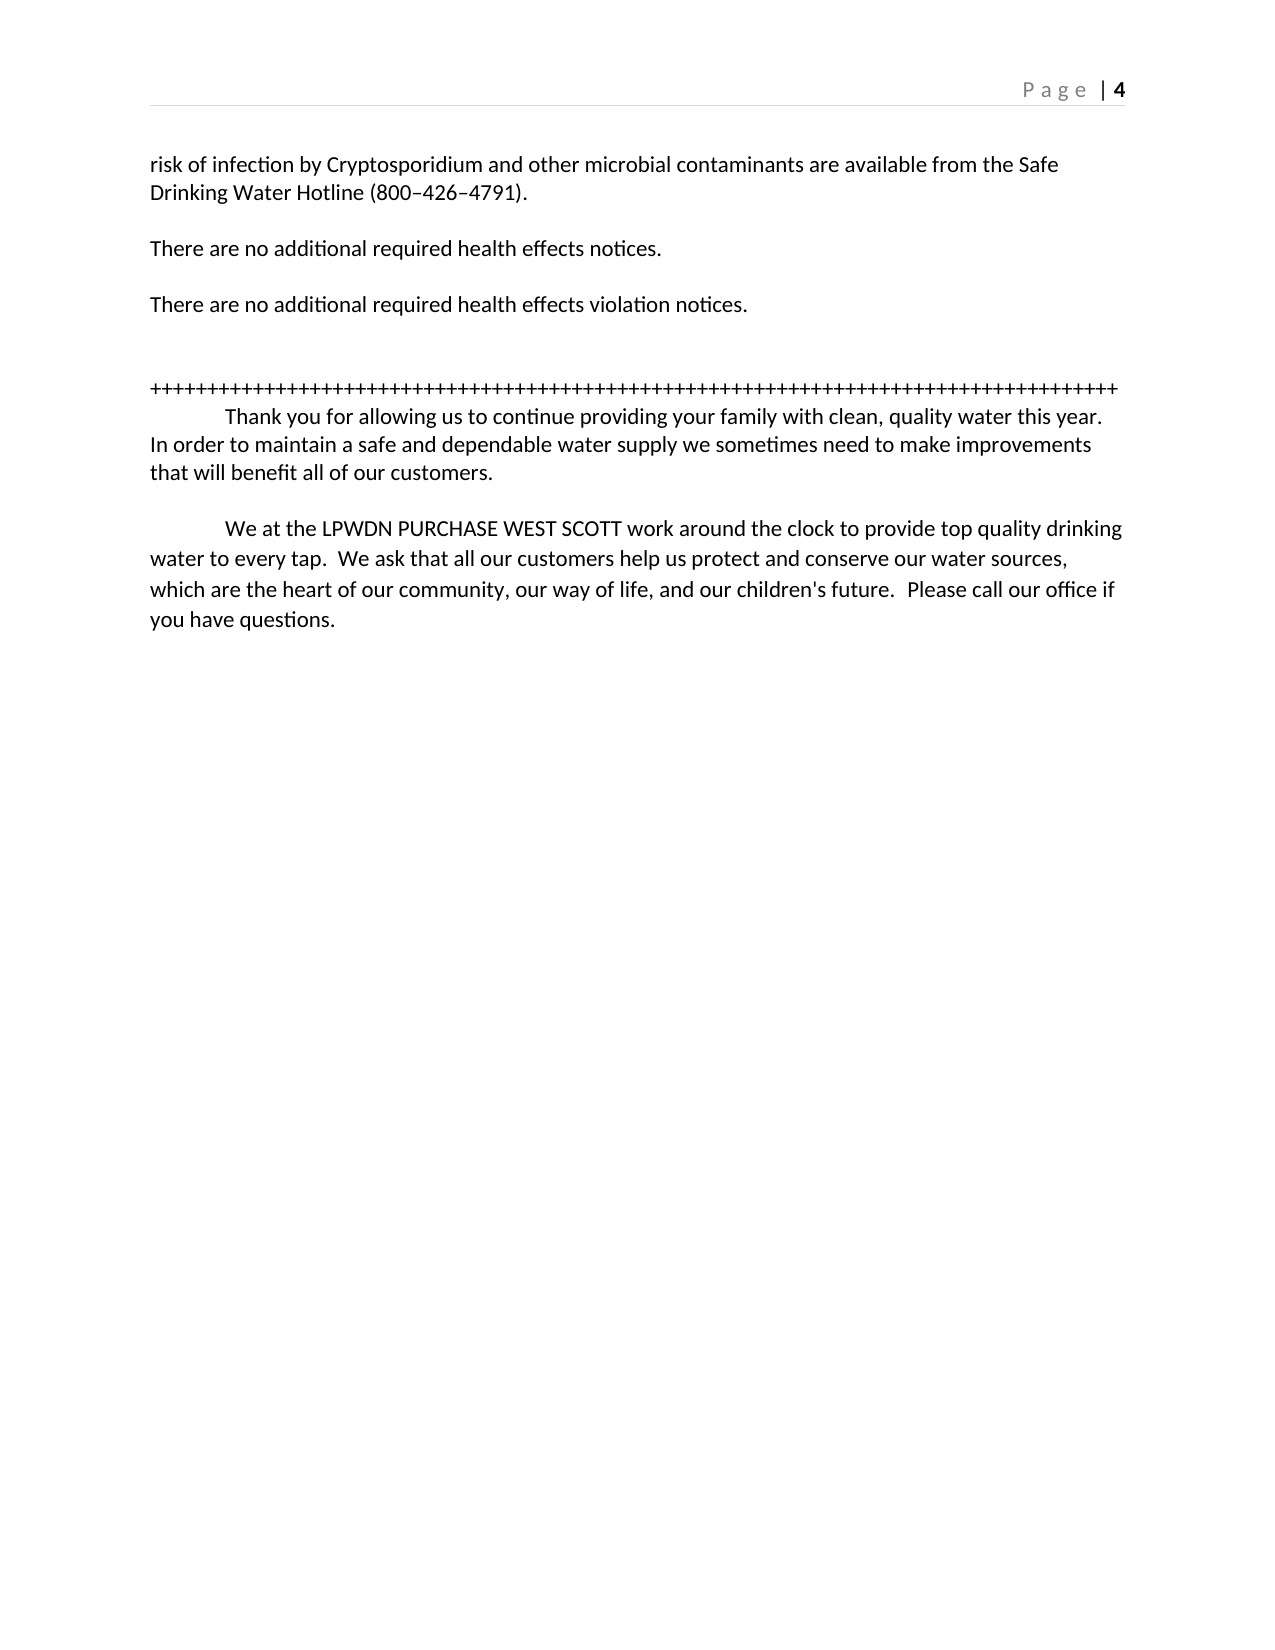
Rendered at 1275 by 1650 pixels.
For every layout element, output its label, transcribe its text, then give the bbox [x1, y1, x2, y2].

text Thank you for allowing us to continue providing your family with clean, quality water this year. In order to maintain a safe and dependable water supply we sometimes need to make improvements that will benefit all of our customers. [150, 402, 1125, 486]
text There are no additional required health effects notices. [150, 234, 1125, 262]
text +++++++++++++++++++++++++++++++++++++++++++++++++++++++++++++++++++++++++++++++++++++ [150, 374, 1125, 402]
text There are no additional required health effects violation notices. [150, 290, 1125, 318]
text We at the LPWDN PURCHASE WEST SCOTT work around the clock to provide top quality drinking water to every tap. We ask that all our customers help us protect and conserve our water sources, which are the heart of our community, our way of life, and our children's future. Please call our office if you have questions. [150, 514, 1125, 633]
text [150, 150, 1125, 206]
